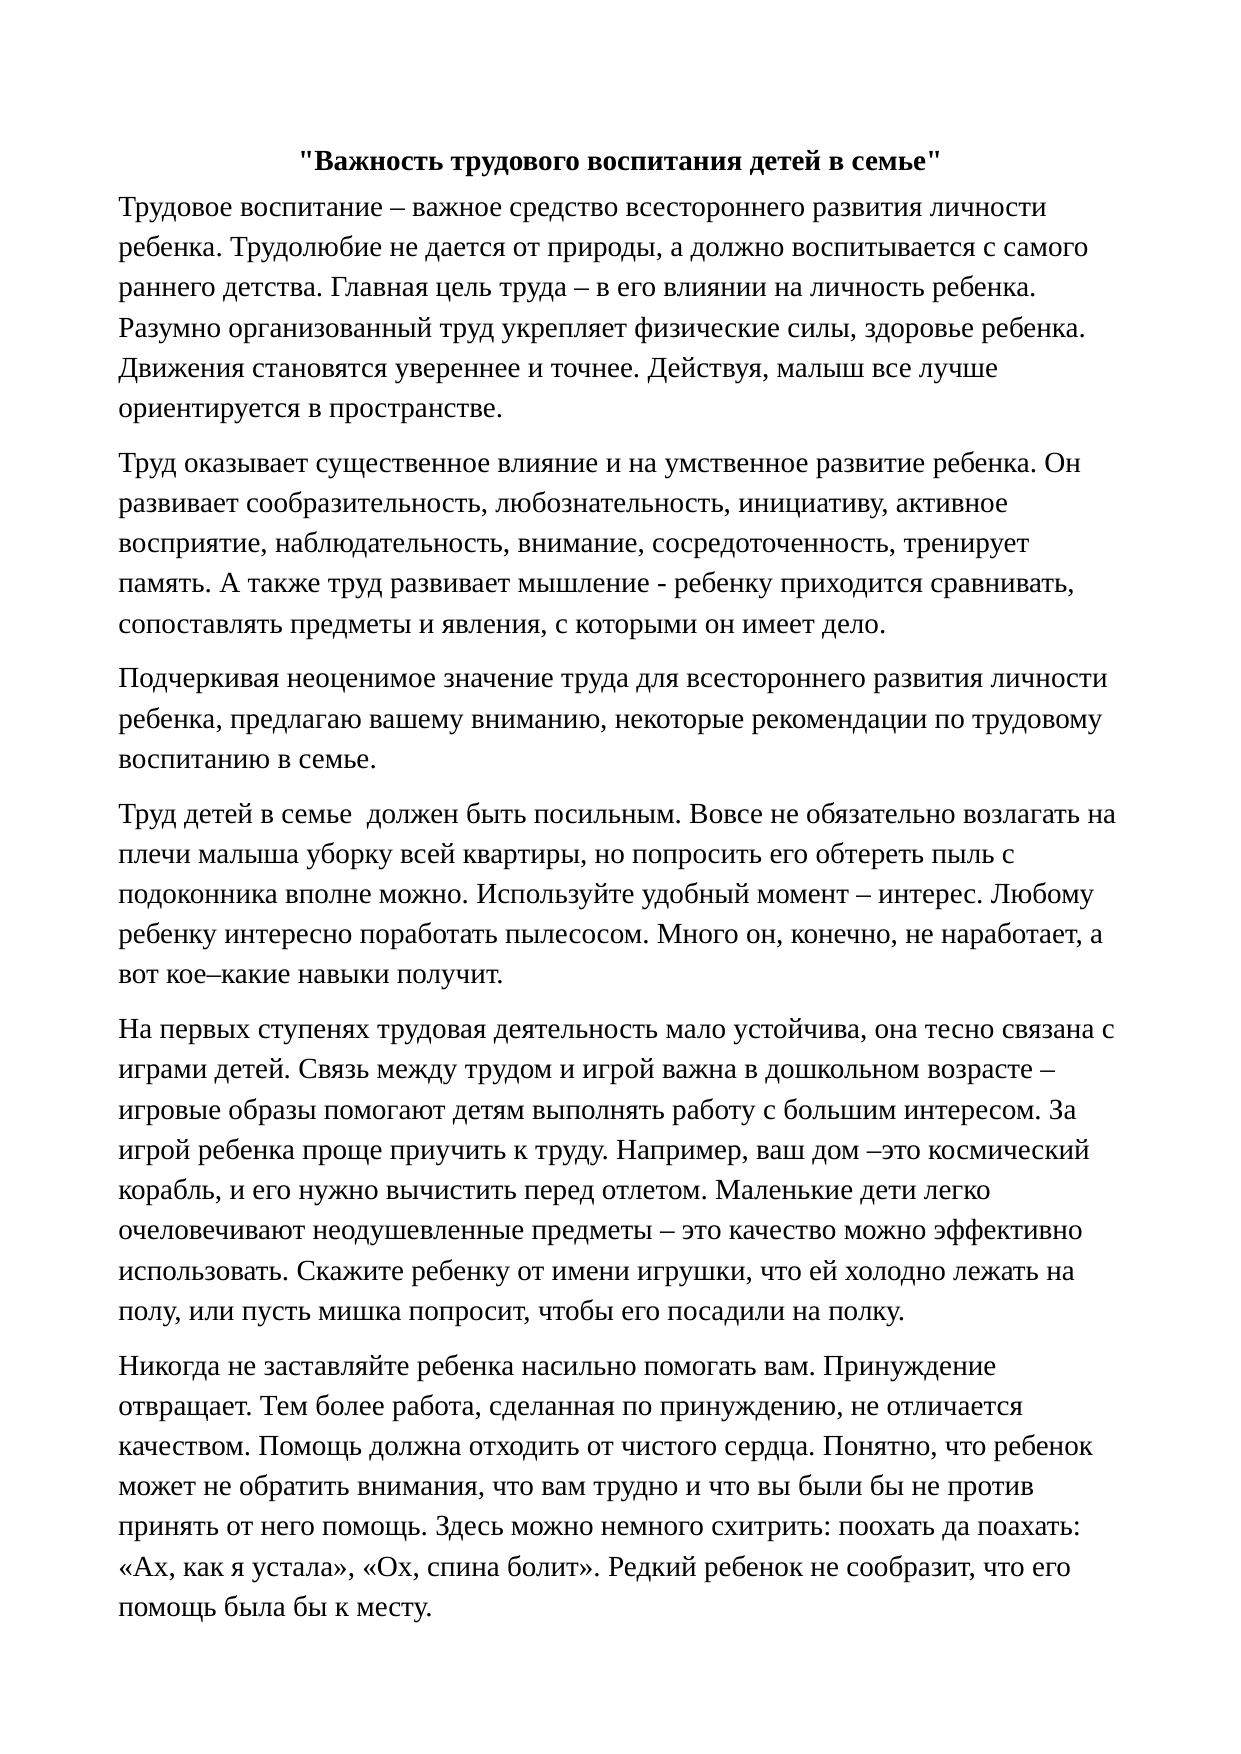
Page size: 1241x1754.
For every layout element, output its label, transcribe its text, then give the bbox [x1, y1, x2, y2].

subtitle "Важность трудового воспитания детей в семье" [118, 143, 1122, 177]
text Подчеркивая неоценимое значение труда для всестороннего развития личности ребенка, предлагаю вашему вниманию, некоторые рекомендации по трудовому воспитанию в семье. [118, 661, 1122, 774]
text Труд детей в семье должен быть посильным. Вовсе не обязательно возлагать на плечи малыша уборку всей квартиры, но попросить его обтереть пыль с подоконника вполне можно. Используйте удобный момент – интерес. Любому ребенку интересно поработать пылесосом. Много он, конечно, не наработает, а вот кое–какие навыки получит. [118, 796, 1122, 990]
text Никогда не заставляйте ребенка насильно помогать вам. Принуждение отвращает. Тем более работа, сделанная по принуждению, не отличается качеством. Помощь должна отходить от чистого сердца. Понятно, что ребенок может не обратить внимания, что вам трудно и что вы были бы не против принять от него помощь. Здесь можно немного схитрить: поохать да поахать: «Ах, как я устала», «Ох, спина болит». Редкий ребенок не сообразит, что его помощь была бы к месту. [118, 1348, 1122, 1622]
text Труд оказывает существенное влияние и на умственное развитие ребенка. Он развивает сообразительность, любознательность, инициативу, активное восприятие, наблюдательность, внимание, сосредоточенность, тренирует память. А также труд развивает мышление - ребенку приходится сравнивать, сопоставлять предметы и явления, с которыми он имеет дело. [118, 445, 1122, 639]
text На первых ступенях трудовая деятельность мало устойчива, она тесно связана с играми детей. Связь между трудом и игрой важна в дошкольном возрасте – игровые образы помогают детям выполнять работу с большим интересом. За игрой ребенка проще приучить к труду. Например, ваш дом –это космический корабль, и его нужно вычистить перед отлетом. Маленькие дети легко очеловечивают неодушевленные предметы – это качество можно эффективно использовать. Скажите ребенку от имени игрушки, что ей холодно лежать на полу, или пусть мишка попросит, чтобы его посадили на полку. [118, 1011, 1122, 1326]
text Трудовое воспитание – важное средство всестороннего развития личности ребенка. Трудолюбие не дается от природы, а должно воспитывается с самого раннего детства. Главная цель труда – в его влиянии на личность ребенка. Разумно организованный труд укрепляет физические силы, здоровье ребенка. Движения становятся увереннее и точнее. Действуя, малыш все лучше ориентируется в пространстве. [118, 189, 1122, 424]
